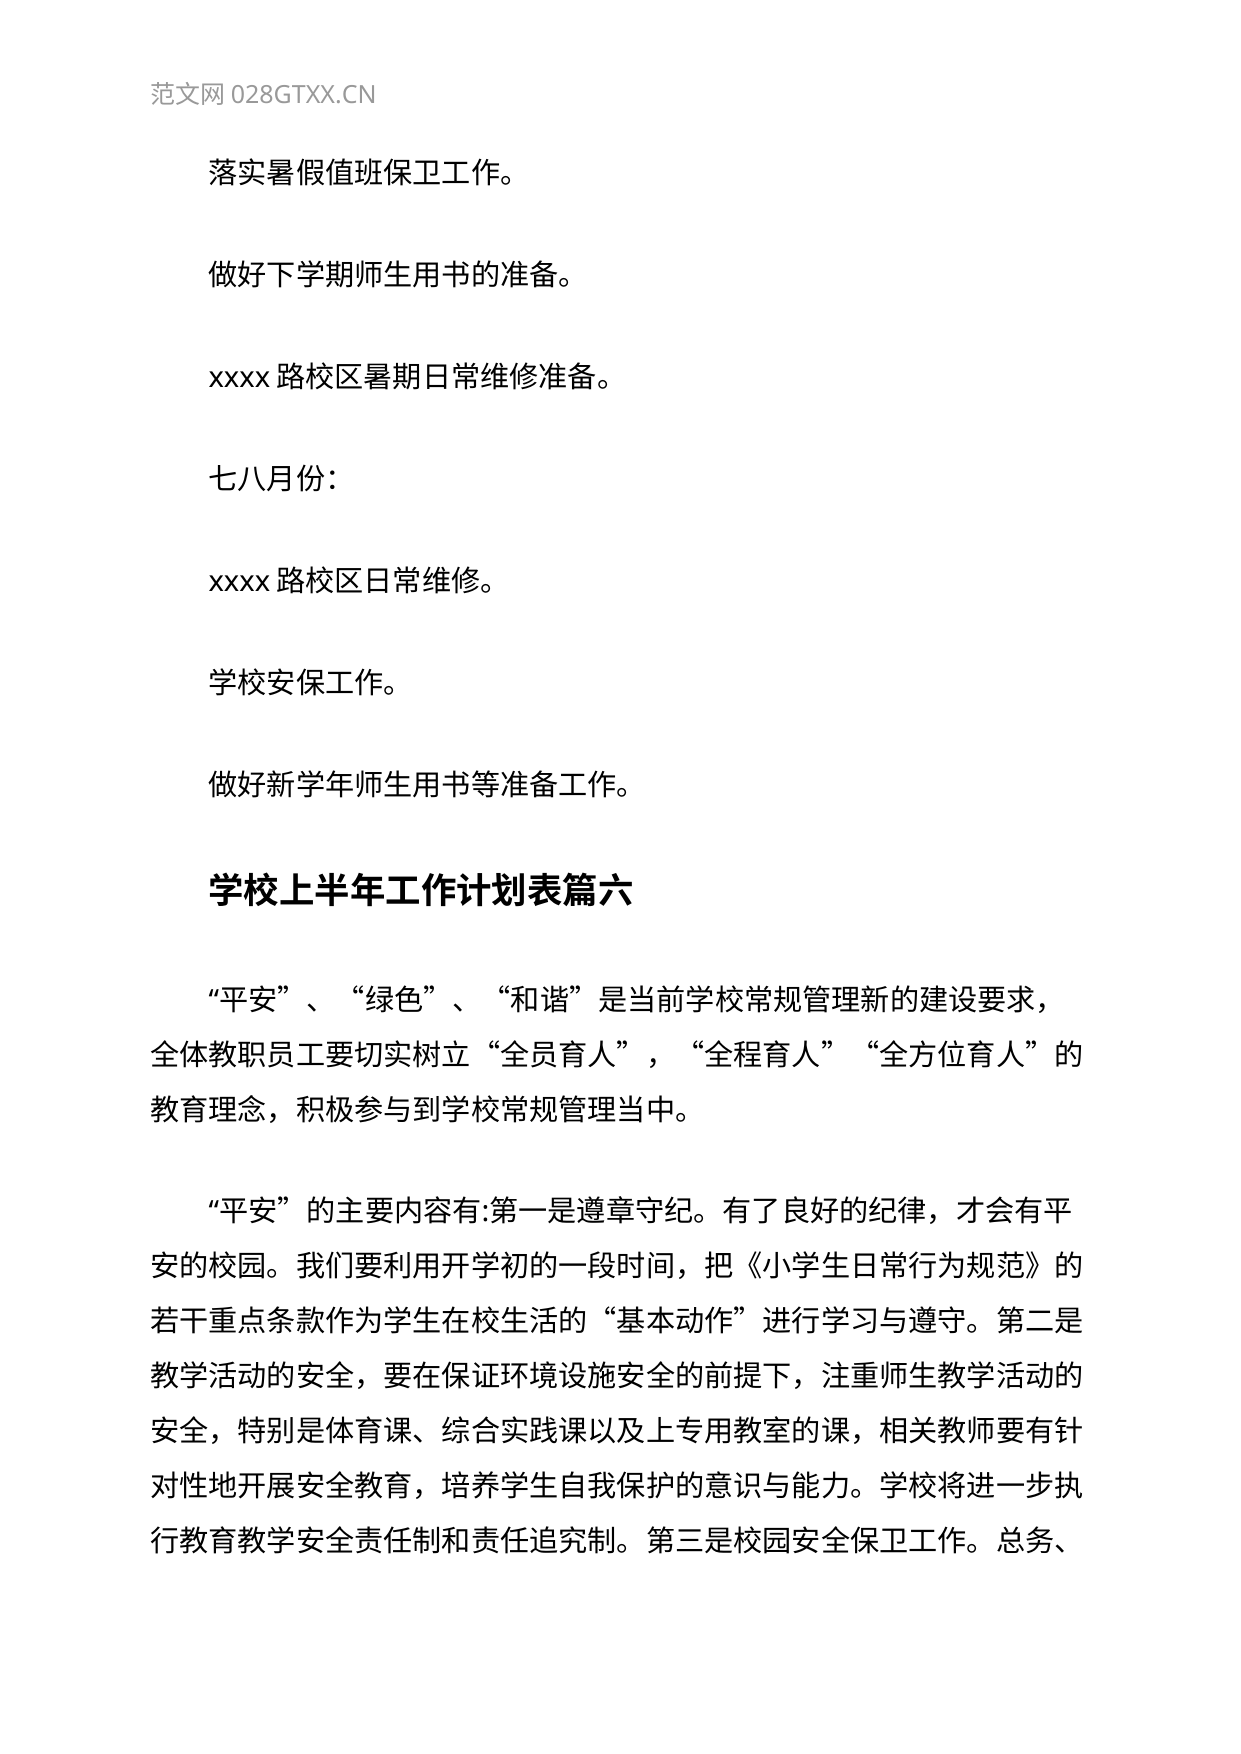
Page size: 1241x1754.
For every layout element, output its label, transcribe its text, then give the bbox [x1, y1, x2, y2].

text xxxx路校区暑期日常维修准备。 [150, 353, 1090, 396]
text xxxx路校区日常维修。 [150, 557, 1090, 600]
text 落实暑假值班保卫工作。 [150, 150, 1090, 192]
text 七八月份： [150, 456, 1090, 498]
text 学校安保工作。 [150, 659, 1090, 702]
text 做好新学年师生用书等准备工作。 [150, 761, 1090, 803]
text 学校上半年工作计划表篇六 [150, 863, 1090, 914]
text “平安”、“绿色”、“和谐”是当前学校常规管理新的建设要求，全体教职员工要切实树立“全员育人”，“全程育人”“全方位育人”的教育理念，积极参与到学校常规管理当中。 [150, 976, 1090, 1128]
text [150, 1188, 1090, 1560]
text 做好下学期师生用书的准备。 [150, 252, 1090, 294]
